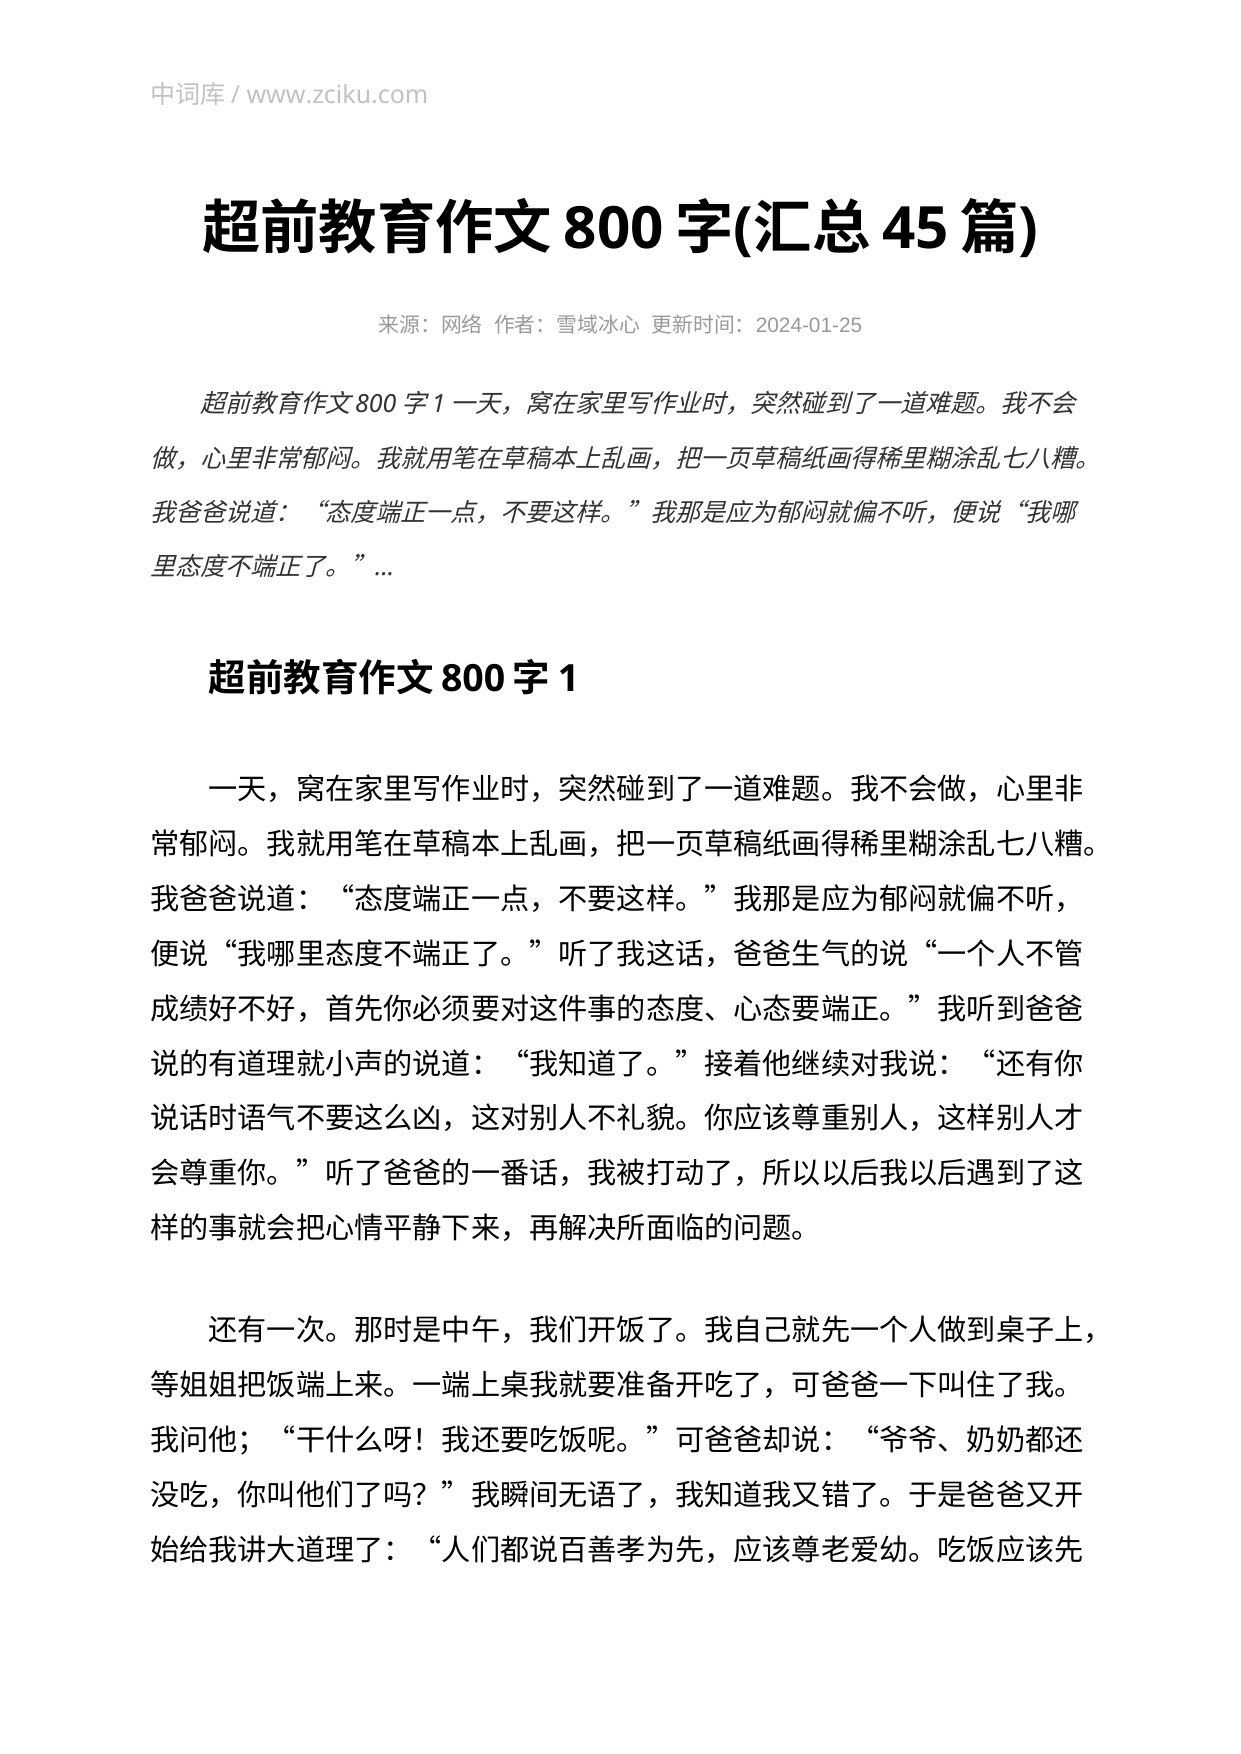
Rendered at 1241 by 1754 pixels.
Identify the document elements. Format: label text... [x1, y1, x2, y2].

text 一天，窝在家里写作业时，突然碰到了一道难题。我不会做，心里非常郁闷。我就用笔在草稿本上乱画，把一页草稿纸画得稀里糊涂乱七八糟。我爸爸说道：“态度端正一点，不要这样。”我那是应为郁闷就偏不听，便说“我哪里态度不端正了。”听了我这话，爸爸生气的说“一个人不管成绩好不好，首先你必须要对这件事的态度、心态要端正。”我听到爸爸说的有道理就小声的说道：“我知道了。”接着他继续对我说：“还有你说话时语气不要这么凶，这对别人不礼貌。你应该尊重别人，这样别人才会尊重你。”听了爸爸的一番话，我被打动了，所以以后我以后遇到了这样的事就会把心情平静下来，再解决所面临的问题。 [150, 766, 1090, 1247]
subtitle 超前教育作文800字(汇总45篇) [150, 181, 1090, 266]
text 超前教育作文800字1一天，窝在家里写作业时，突然碰到了一道难题。我不会做，心里非常郁闷。我就用笔在草稿本上乱画，把一页草稿纸画得稀里糊涂乱七八糟。我爸爸说道：“态度端正一点，不要这样。”我那是应为郁闷就偏不听，便说“我哪里态度不端正了。”... [150, 384, 1090, 583]
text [150, 1307, 1090, 1568]
text 来源：网络 作者：雪域冰心 更新时间：2024-01-25 [150, 313, 1090, 337]
text 超前教育作文800字1 [150, 648, 1090, 703]
